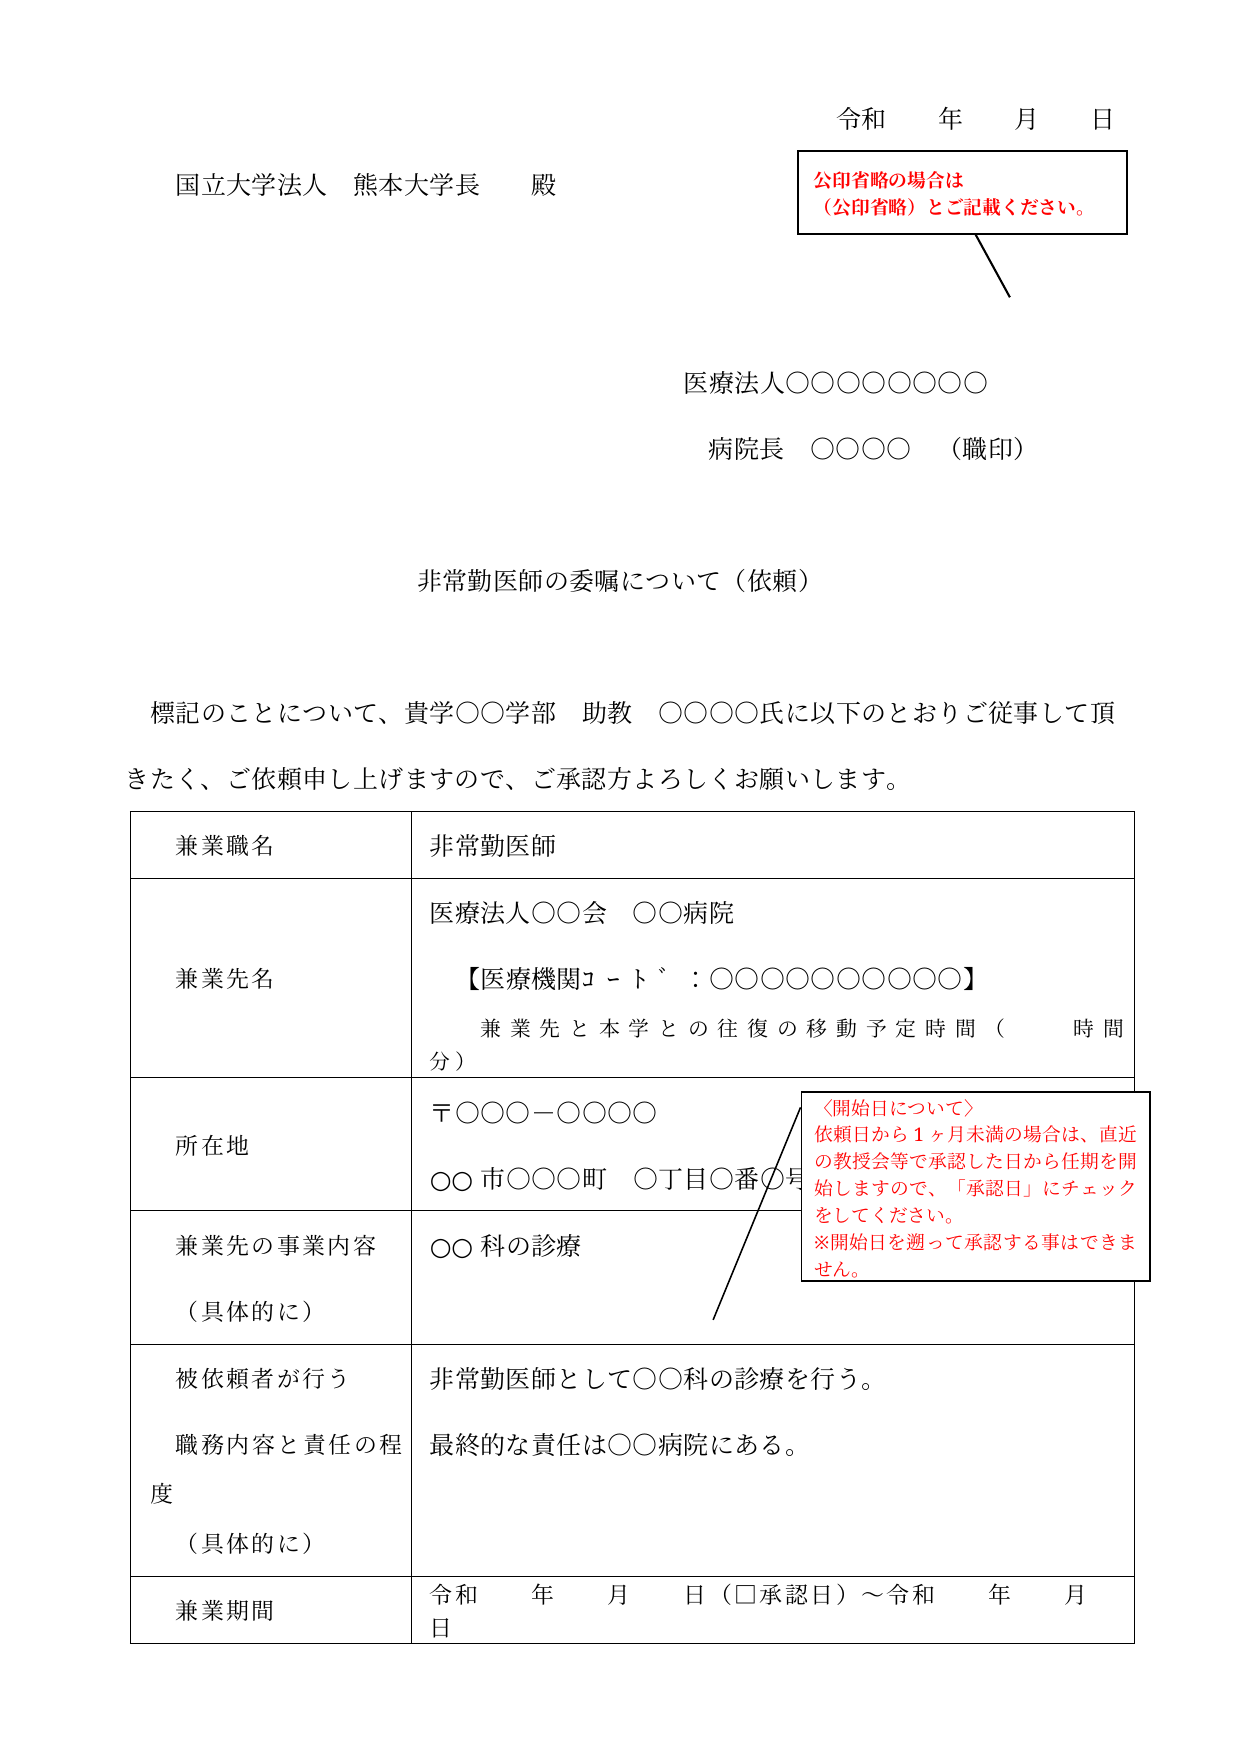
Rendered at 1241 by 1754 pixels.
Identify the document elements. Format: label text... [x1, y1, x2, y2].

table_cell 〒○○○－○○○○ ○○市○○○町 ○丁目○番○号 [412, 1078, 1134, 1210]
text 非常勤医師の委嘱について（依頼） [124, 547, 1116, 613]
text 国立大学法人 熊本大学長 殿 [124, 151, 797, 217]
table_cell 所在地 [131, 1078, 411, 1210]
table_header 兼業職名 [131, 812, 411, 878]
table_header 非常勤医師 [412, 812, 1134, 878]
table_cell 兼業先名 [131, 879, 411, 1077]
text 令和 年 月 日 [124, 84, 1116, 151]
table_cell 兼業期間 [131, 1577, 411, 1643]
text 国立大学法人 熊本大学長 殿 [799, 152, 1116, 217]
table_cell 兼業先の事業内容 （具体的に） [131, 1211, 411, 1343]
table_cell 医療法人○○会 ○○病院 【医療機関ｺｰﾄﾞ：○○○○○○○○○○】 兼業先と本学との往復の移動予定時間（ 時間 分） [412, 879, 1134, 1077]
table_cell ○○科の診療 [412, 1211, 1134, 1343]
text 標記のことについて、貴学○○学部 助教 ○○○○氏に以下のとおりご従事して頂きたく、ご依頼申し上げますので、ご承認方よろしくお願いします。 [124, 679, 1116, 811]
text 医療法人○○○○○○○○ [124, 349, 1116, 415]
text 病院長 ○○○○ （職印） [124, 415, 1116, 481]
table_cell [412, 1577, 1134, 1643]
table_cell 非常勤医師として○○科の診療を行う。 最終的な責任は○○病院にある。 [412, 1345, 1134, 1576]
table_cell 被依頼者が行う 職務内容と責任の程度 （具体的に） [131, 1345, 411, 1576]
